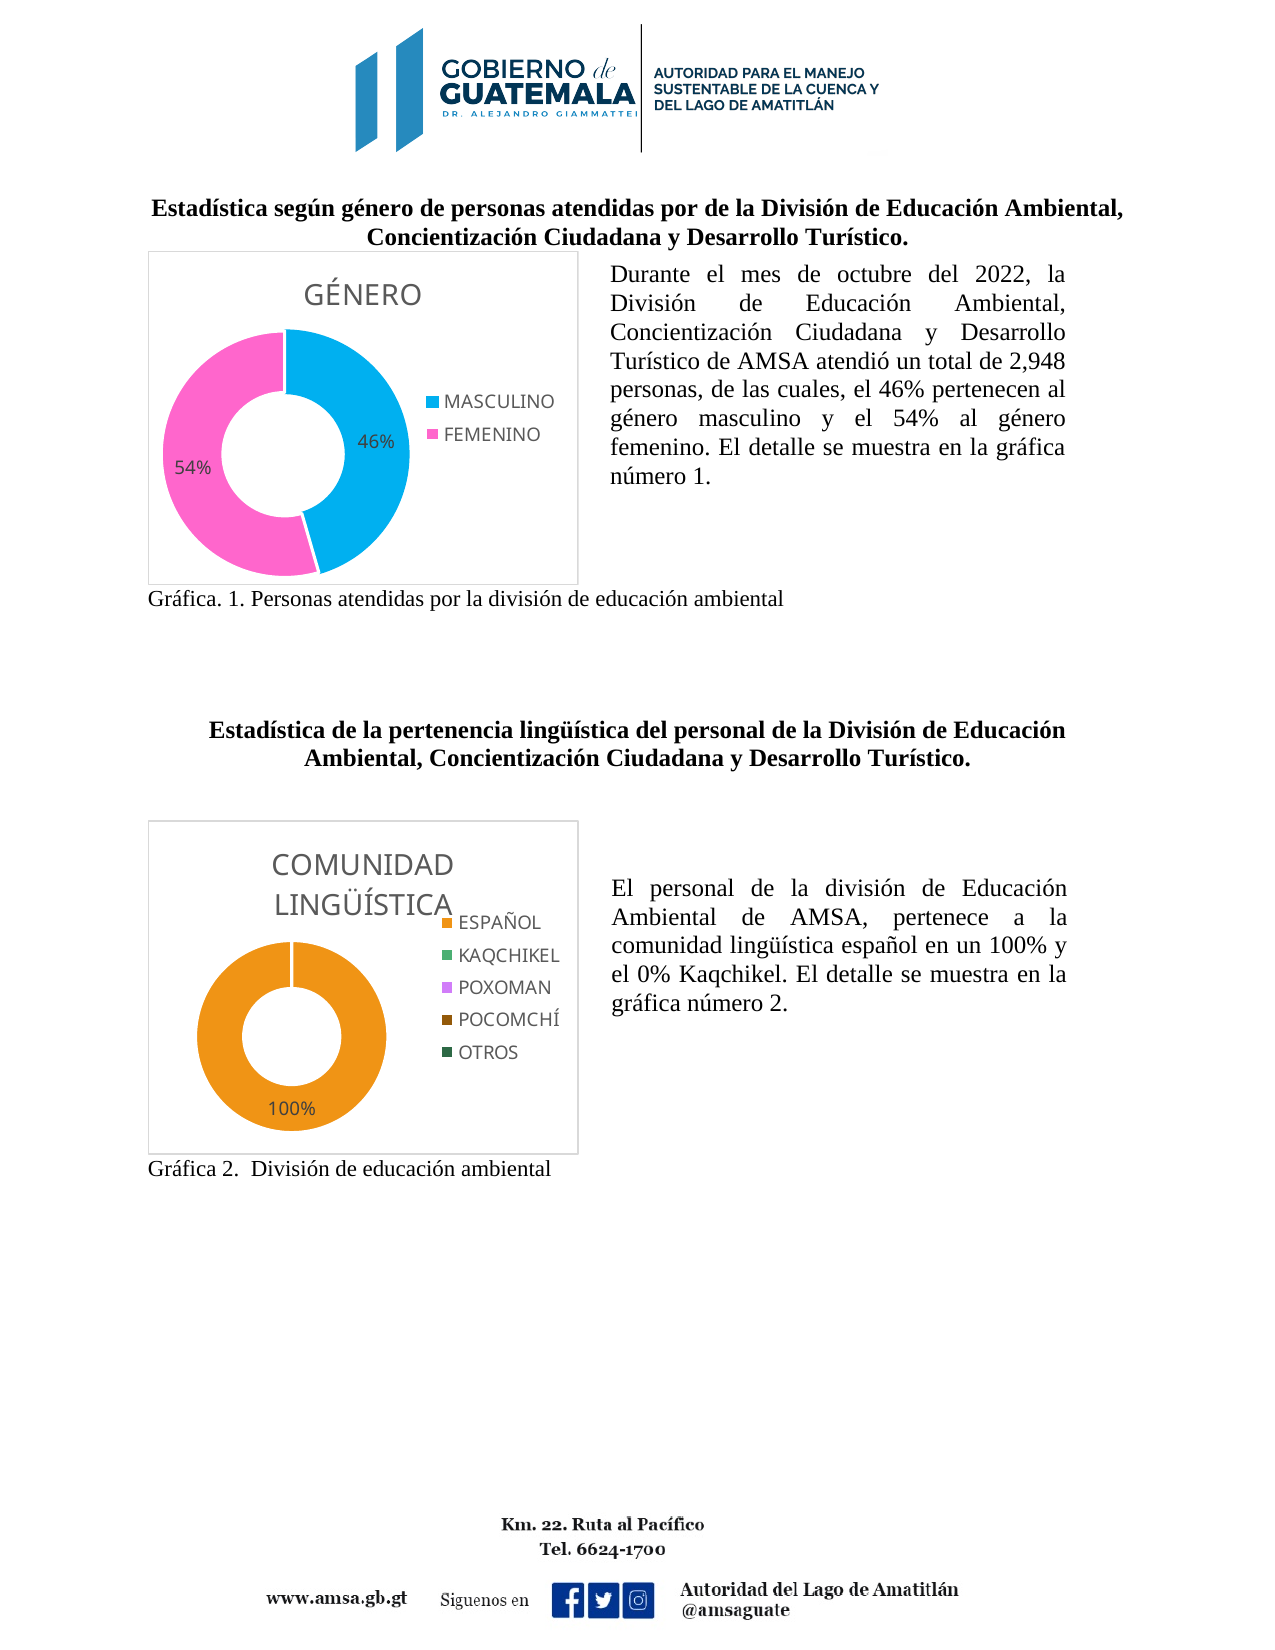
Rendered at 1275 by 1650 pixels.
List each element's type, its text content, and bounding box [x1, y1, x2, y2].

text Gráfica 2. División de educación ambiental [148, 846, 1127, 1181]
picture [348, 21, 888, 156]
picture [0, 1507, 1248, 1641]
subtitle Estadística según género de personas atendidas por de la División de Educación Ambiental, Concientización Ciudadana y Desarrollo Turístico. [148, 193, 1127, 251]
subtitle Estadística de la pertenencia lingüística del personal de la División de Educación Ambiental, Concientización Ciudadana y Desarrollo Turístico. [148, 715, 1127, 772]
text Gráfica. 1. Personas atendidas por la división de educación ambiental [148, 586, 1127, 612]
